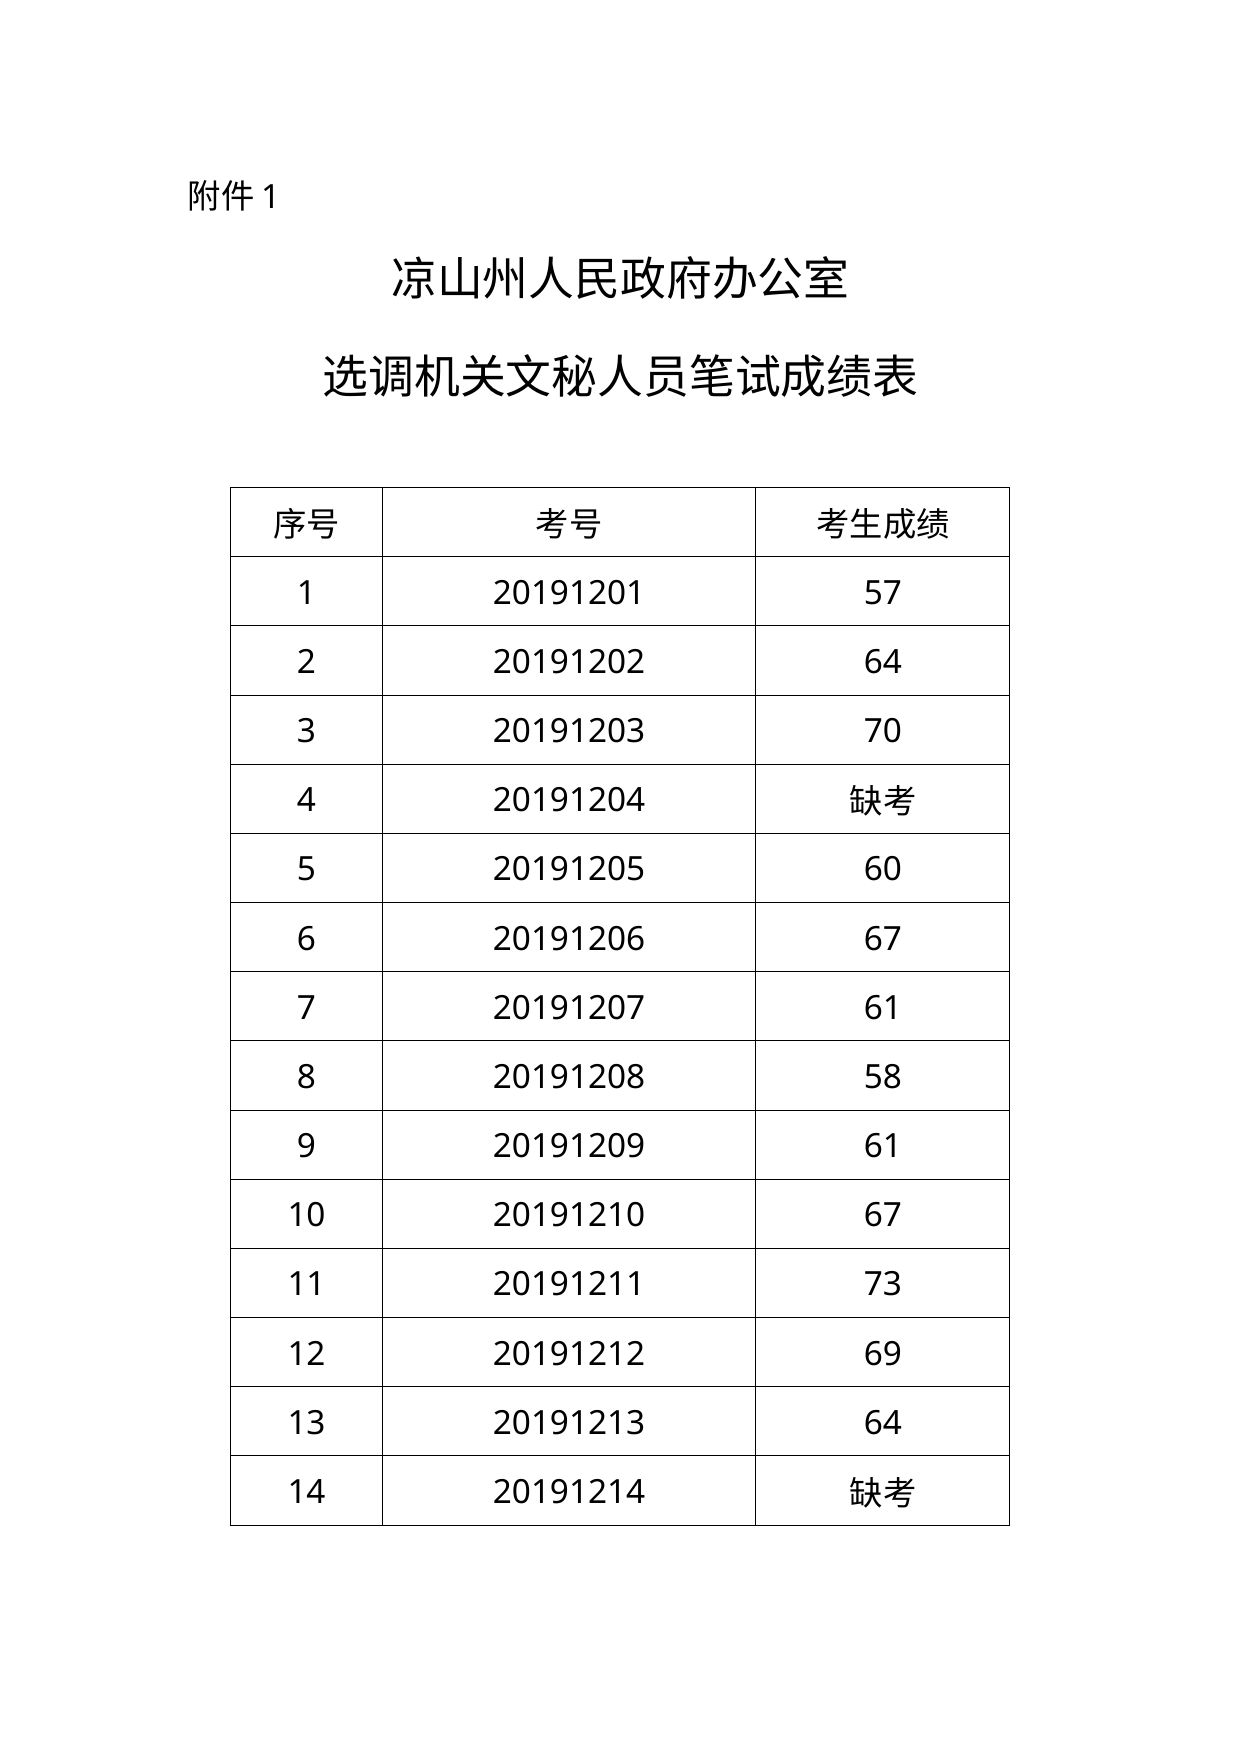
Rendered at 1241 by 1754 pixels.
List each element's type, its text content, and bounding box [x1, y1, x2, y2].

table_cell 64 [756, 1387, 1009, 1455]
table_cell 20191213 [383, 1387, 755, 1455]
table_cell 6 [231, 903, 382, 971]
table_cell 20191206 [383, 903, 755, 971]
table_cell 4 [231, 765, 382, 833]
table_cell 1 [231, 557, 382, 625]
table_cell 60 [756, 834, 1009, 902]
table_cell 70 [756, 696, 1009, 764]
table_cell 20191208 [383, 1041, 755, 1109]
table_cell 73 [756, 1249, 1009, 1317]
table_cell 20191207 [383, 972, 755, 1040]
table_cell 3 [231, 696, 382, 764]
table_cell 61 [756, 1111, 1009, 1179]
table_cell 10 [231, 1180, 382, 1248]
table_cell 12 [231, 1318, 382, 1386]
table_cell 9 [231, 1111, 382, 1179]
table_cell 8 [231, 1041, 382, 1109]
table_cell 20191205 [383, 834, 755, 902]
table_cell 5 [231, 834, 382, 902]
table_cell 67 [756, 1180, 1009, 1248]
text 凉山州人民政府办公室 [187, 227, 1053, 324]
table_cell 7 [231, 972, 382, 1040]
table_cell 67 [756, 903, 1009, 971]
table_header 考生成绩 [756, 488, 1009, 556]
table_cell 20191204 [383, 765, 755, 833]
table_cell 64 [756, 626, 1009, 694]
table_cell 缺考 [756, 1456, 1009, 1524]
table_cell 14 [231, 1456, 382, 1524]
table_cell 2 [231, 626, 382, 694]
table_cell 20191209 [383, 1111, 755, 1179]
table_cell 20191201 [383, 557, 755, 625]
table_cell 20191211 [383, 1249, 755, 1317]
table_cell 13 [231, 1387, 382, 1455]
table_cell 20191202 [383, 626, 755, 694]
table_cell 20191210 [383, 1180, 755, 1248]
table_cell 58 [756, 1041, 1009, 1109]
table_header 考号 [383, 488, 755, 556]
table_cell 20191214 [383, 1456, 755, 1524]
text 附件1 [187, 162, 1053, 227]
table_header 序号 [231, 488, 382, 556]
table_cell 20191203 [383, 696, 755, 764]
table_cell 11 [231, 1249, 382, 1317]
text 选调机关文秘人员笔试成绩表 [187, 324, 1053, 422]
table_cell 61 [756, 972, 1009, 1040]
table_cell 缺考 [756, 765, 1009, 833]
table_cell 20191212 [383, 1318, 755, 1386]
table_cell 69 [756, 1318, 1009, 1386]
table_cell 57 [756, 557, 1009, 625]
